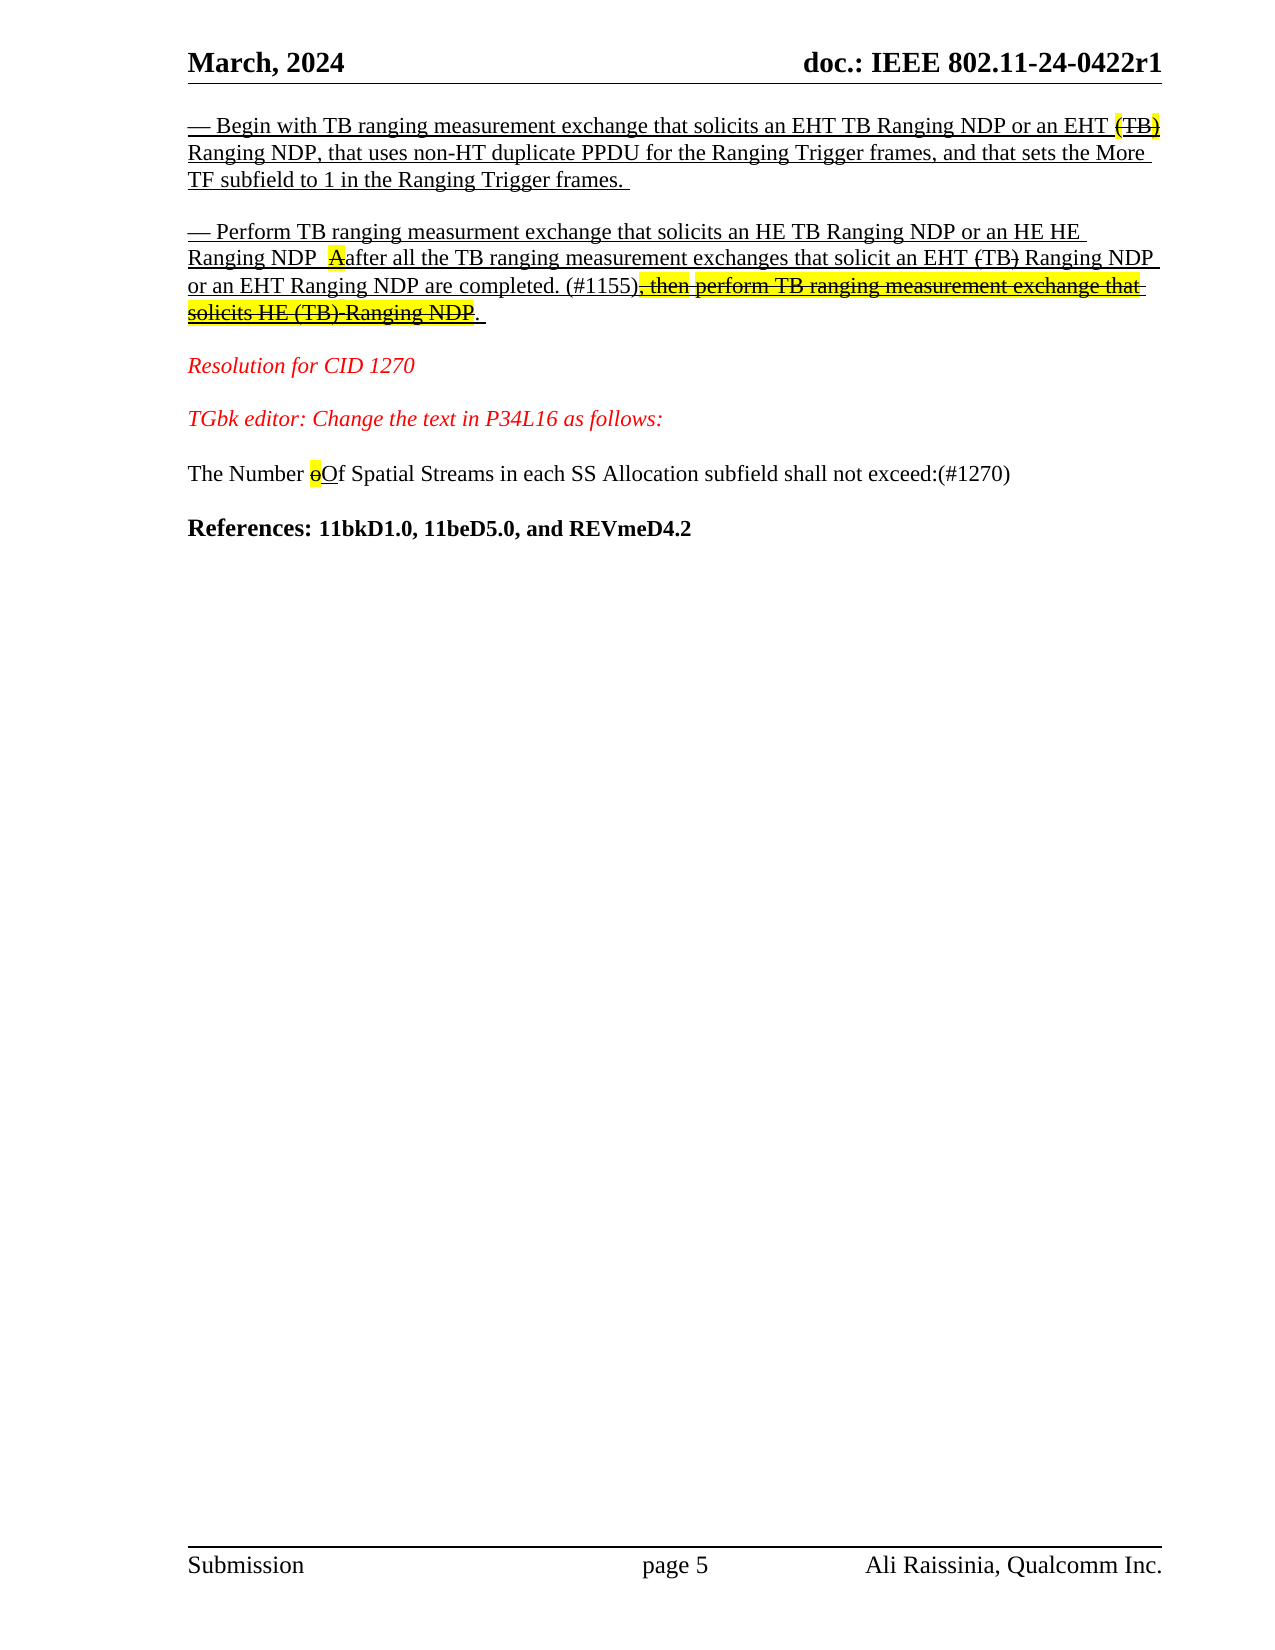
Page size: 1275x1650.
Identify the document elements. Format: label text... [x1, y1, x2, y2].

text References: 11bkD1.0, 11beD5.0, and REVmeD4.2 [187, 513, 1162, 542]
text Resolution for CID 1270 [187, 352, 1162, 379]
text — Begin with TB ranging measurement exchange that solicits an EHT TB Ranging NDP or an EHT (TB) Ranging NDP, that uses non-HT duplicate PPDU for the Ranging Trigger frames, and that sets the More TF subfield to 1 in the Ranging Trigger frames. [187, 112, 1162, 193]
text TGbk editor: Change the text in P34L16 as follows: [187, 405, 1162, 431]
text — Perform TB ranging measurment exchange that solicits an HE TB Ranging NDP or an HE HE Ranging NDP Aafter all the TB ranging measurement exchanges that solicit an EHT (TB) Ranging NDP or an EHT Ranging NDP are completed. (#1155), then perform TB ranging measurement exchange that solicits HE (TB) Ranging NDP. [187, 218, 1162, 326]
text The Number oOf Spatial Streams in each SS Allocation subfield shall not exceed:(#1270) [321, 460, 1162, 487]
